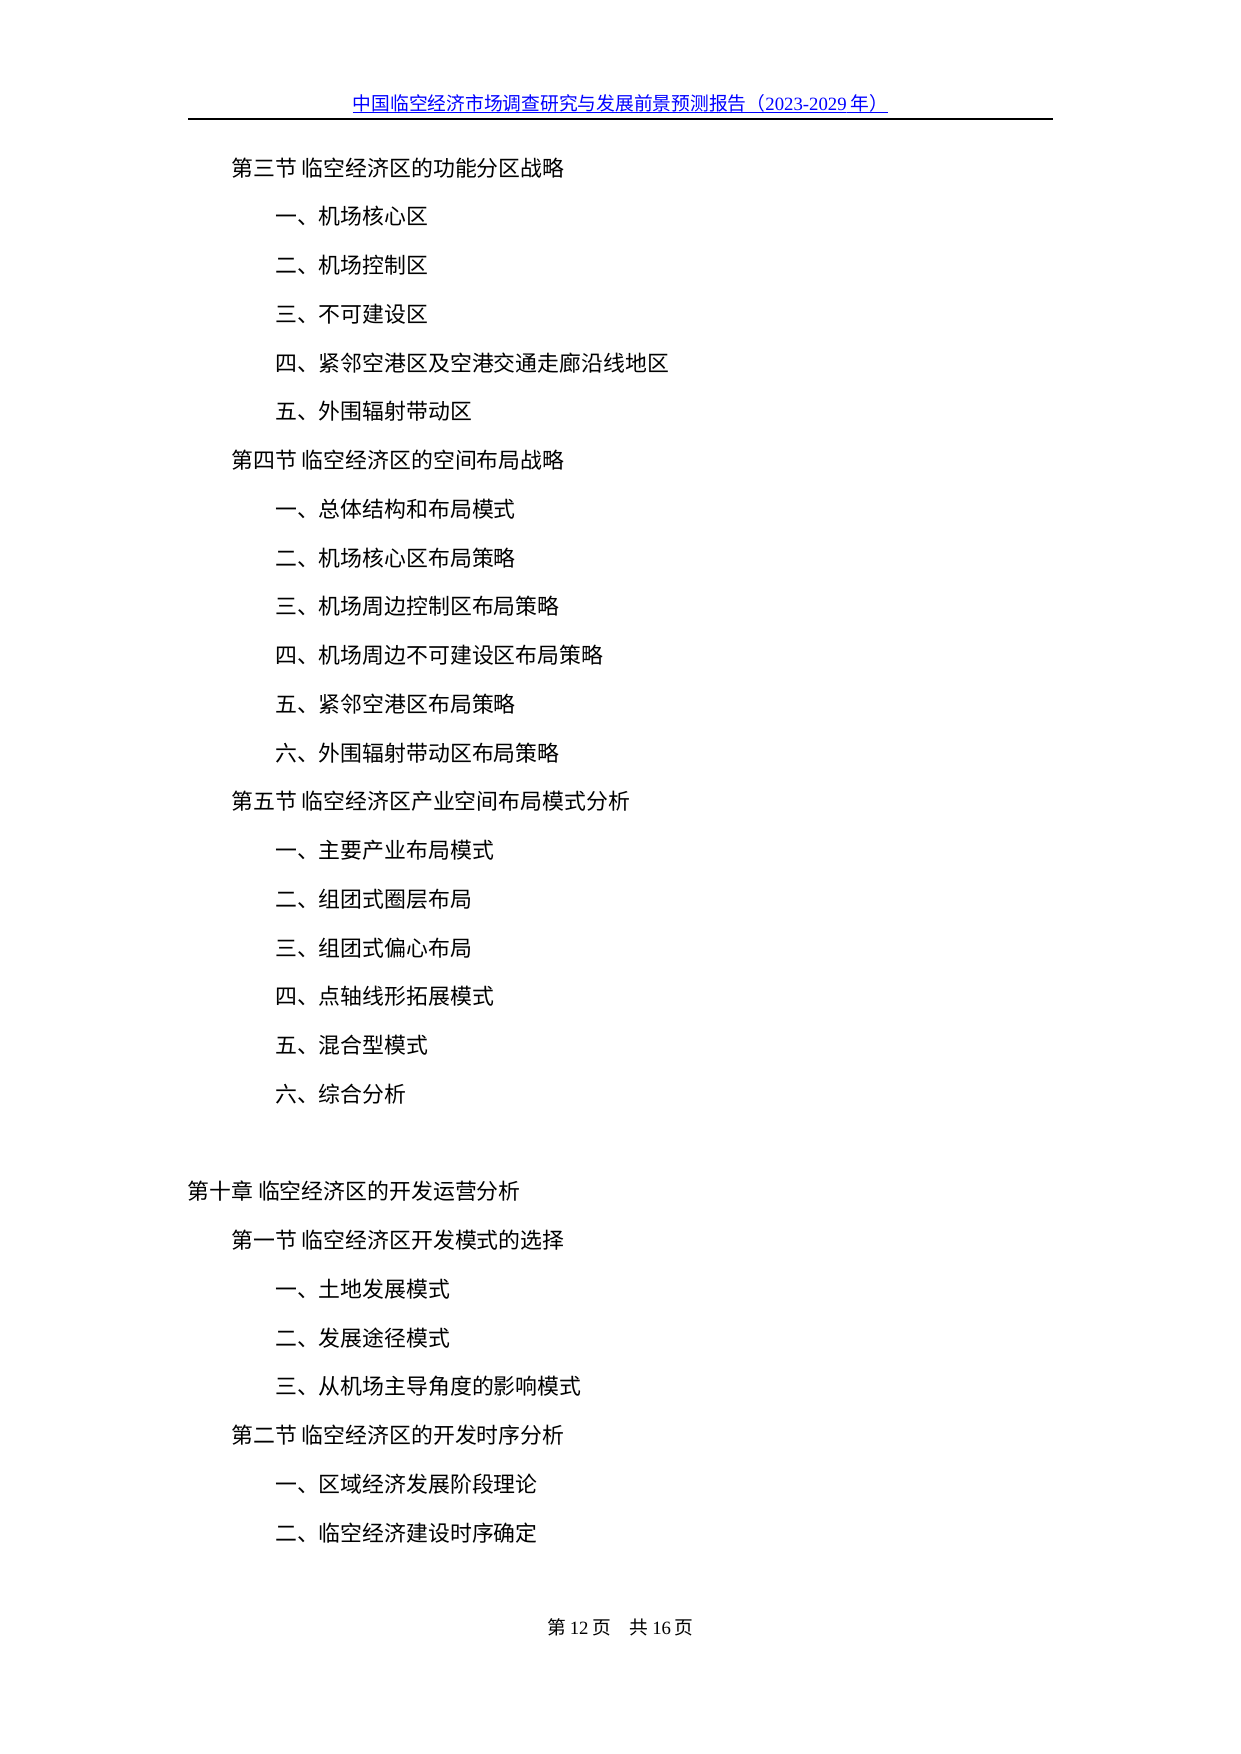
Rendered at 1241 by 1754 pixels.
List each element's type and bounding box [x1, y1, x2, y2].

text [187, 150, 1053, 1548]
